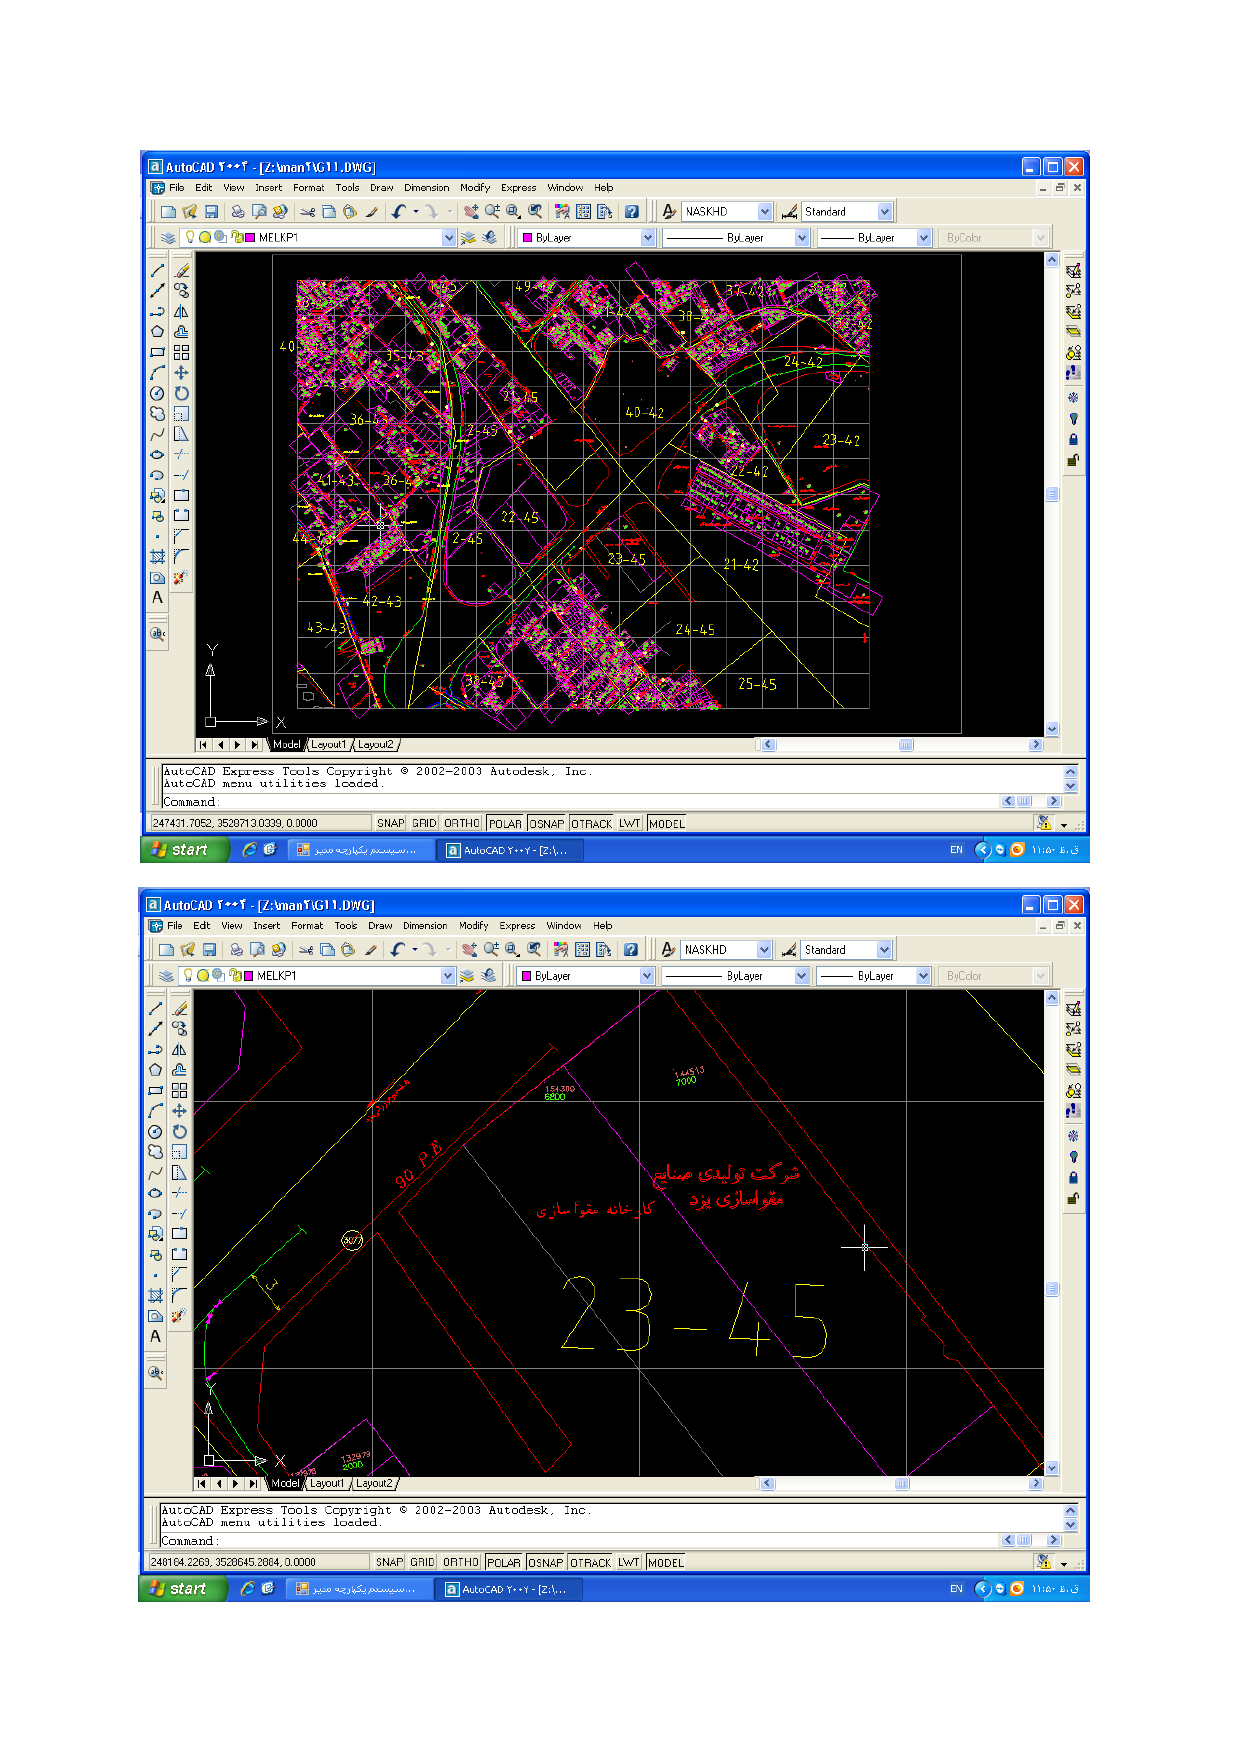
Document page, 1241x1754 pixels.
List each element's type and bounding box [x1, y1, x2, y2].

picture [140, 150, 1090, 863]
picture [138, 887, 1090, 1602]
